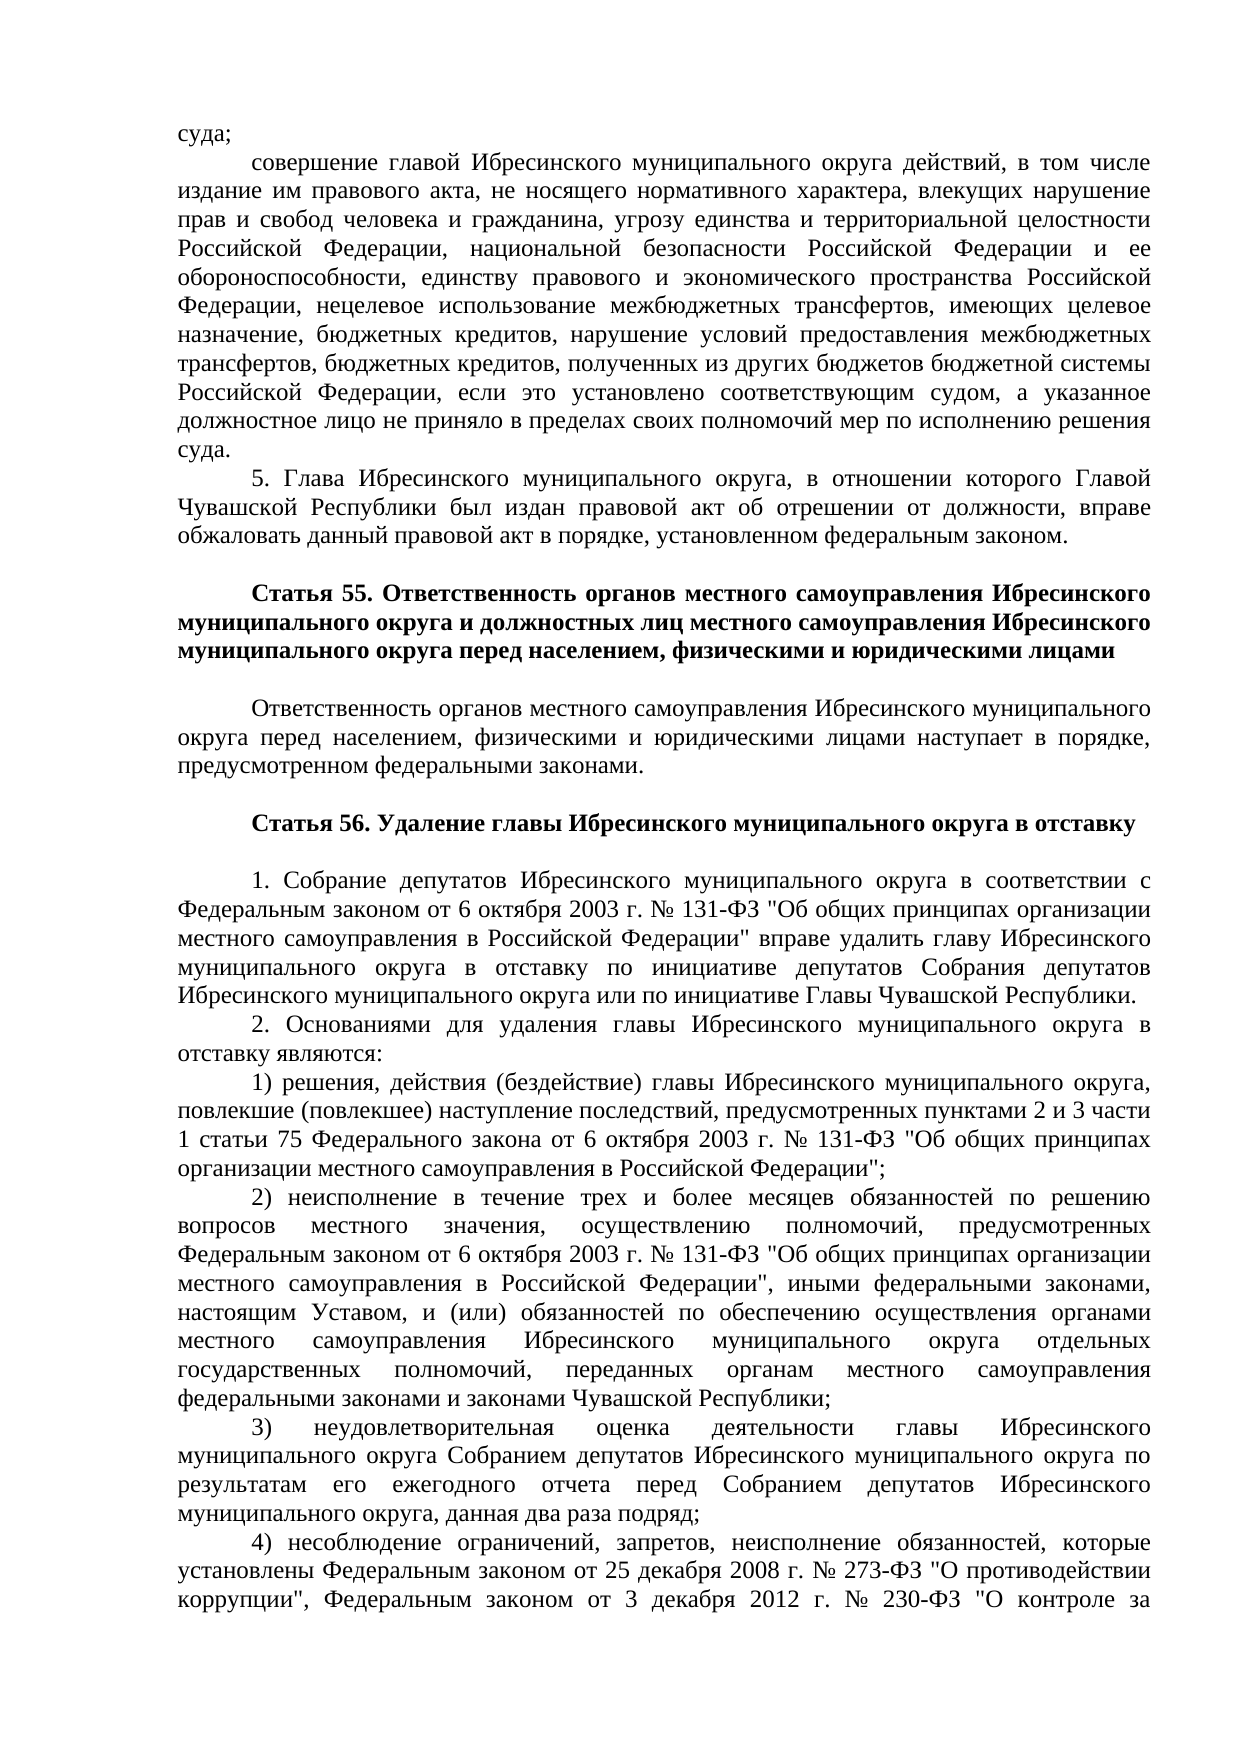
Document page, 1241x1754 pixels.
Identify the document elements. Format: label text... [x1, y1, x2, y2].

text Статья 55. Ответственность органов местного самоуправления Ибресинского муниципального округа и должностных лиц местного самоуправления Ибресинского муниципального округа перед населением, физическими и юридическими лицами [177, 578, 1152, 664]
text 1. Собрание депутатов Ибресинского муниципального округа в соответствии с Федеральным законом от 6 октября 2003 г. № 131-ФЗ "Об общих принципах организации местного самоуправления в Российской Федерации" вправе удалить главу Ибресинского муниципального округа в отставку по инициативе депутатов Собрания депутатов Ибресинского муниципального округа или по инициативе Главы Чувашской Республики. [177, 866, 1152, 1009]
text совершение главой Ибресинского муниципального округа действий, в том числе издание им правового акта, не носящего нормативного характера, влекущих нарушение прав и свобод человека и гражданина, угрозу единства и территориальной целостности Российской Федерации, национальной безопасности Российской Федерации и ее обороноспособности, единству правового и экономического пространства Российской Федерации, нецелевое использование межбюджетных трансфертов, имеющих целевое назначение, бюджетных кредитов, нарушение условий предоставления межбюджетных трансфертов, бюджетных кредитов, полученных из других бюджетов бюджетной системы Российской Федерации, если это установлено соответствующим судом, а указанное должностное лицо не приняло в пределах своих полномочий мер по исполнению решения суда. [177, 147, 1152, 463]
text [177, 1527, 1152, 1613]
text 3) неудовлетворительная оценка деятельности главы Ибресинского муниципального округа Собранием депутатов Ибресинского муниципального округа по результатам его ежегодного отчета перед Собранием депутатов Ибресинского муниципального округа, данная два раза подряд; [177, 1412, 1152, 1527]
text 5. Глава Ибресинского муниципального округа, в отношении которого Главой Чувашской Республики был издан правовой акт об отрешении от должности, вправе обжаловать данный правовой акт в порядке, установленном федеральным законом. [177, 463, 1152, 549]
text Статья 56. Удаление главы Ибресинского муниципального округа в отставку [177, 808, 1152, 837]
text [177, 118, 1152, 147]
text Ответственность органов местного самоуправления Ибресинского муниципального округа перед населением, физическими и юридическими лицами наступает в порядке, предусмотренном федеральными законами. [177, 693, 1152, 779]
text 1) решения, действия (бездействие) главы Ибресинского муниципального округа, повлекшие (повлекшее) наступление последствий, предусмотренных пунктами 2 и 3 части 1 статьи 75 Федерального закона от 6 октября 2003 г. № 131-ФЗ "Об общих принципах организации местного самоуправления в Российской Федерации"; [177, 1067, 1152, 1182]
text 2) неисполнение в течение трех и более месяцев обязанностей по решению вопросов местного значения, осуществлению полномочий, предусмотренных Федеральным законом от 6 октября 2003 г. № 131-ФЗ "Об общих принципах организации местного самоуправления в Российской Федерации", иными федеральными законами, настоящим Уставом, и (или) обязанностей по обеспечению осуществления органами местного самоуправления Ибресинского муниципального округа отдельных государственных полномочий, переданных органам местного самоуправления федеральными законами и законами Чувашской Республики; [177, 1182, 1152, 1412]
text 2. Основаниями для удаления главы Ибресинского муниципального округа в отставку являются: [177, 1009, 1152, 1067]
